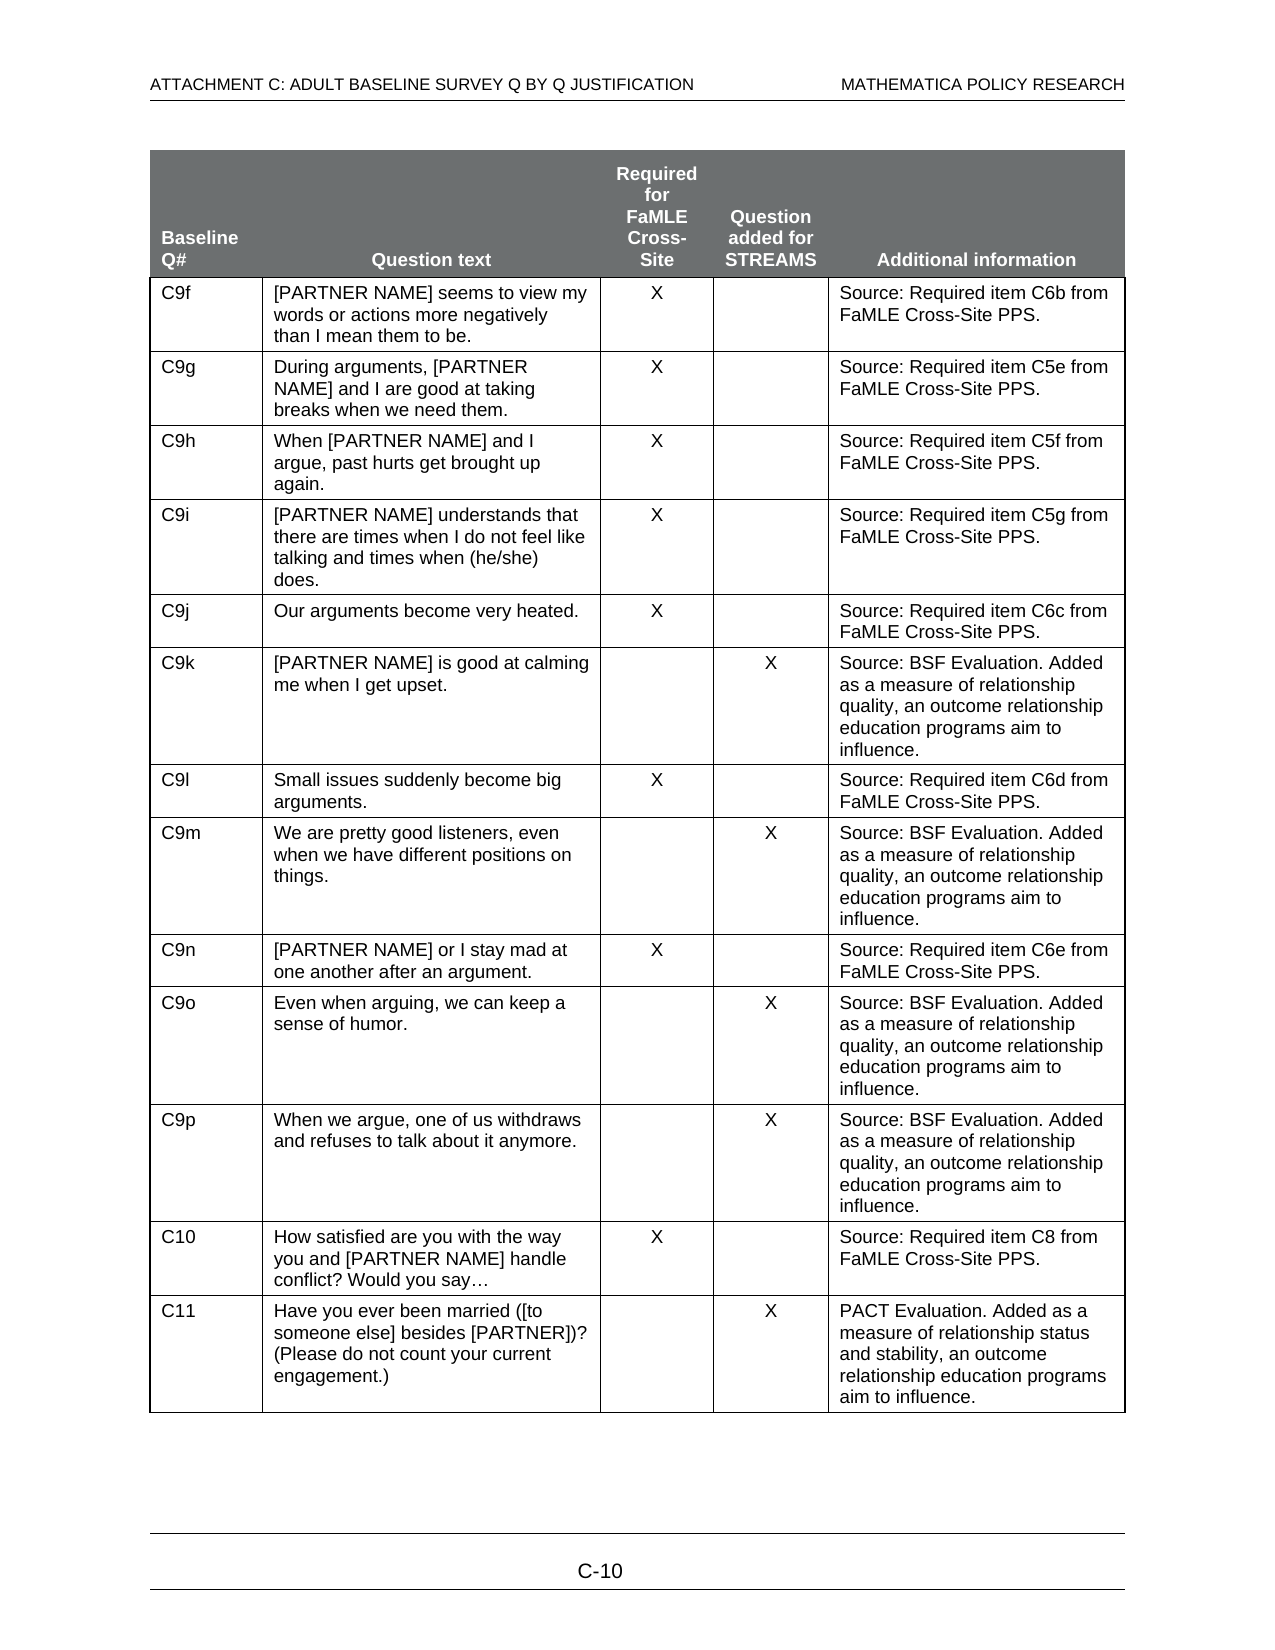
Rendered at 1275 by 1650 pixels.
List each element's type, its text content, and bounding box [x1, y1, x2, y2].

table_cell [714, 765, 828, 817]
table_cell X [601, 352, 713, 425]
table_cell C9i [151, 500, 262, 594]
table_cell During arguments, [PARTNER NAME] and I are good at taking breaks when we need them. [263, 352, 600, 425]
table_cell Source: BSF Evaluation. Added as a measure of relationship quality, an outcome relationship education programs aim to influence. [829, 987, 1124, 1103]
table_cell [714, 278, 828, 351]
table_cell How satisfied are you with the way you and [PARTNER NAME] handle conflict? Would you say… [263, 1222, 600, 1295]
table_cell X [714, 1105, 828, 1221]
table_cell C9l [151, 765, 262, 817]
table_cell Source: BSF Evaluation. Added as a measure of relationship quality, an outcome relationship education programs aim to influence. [829, 648, 1124, 764]
table_cell [714, 595, 828, 647]
table_cell C11 [151, 1296, 262, 1412]
table_cell When we argue, one of us withdraws and refuses to talk about it anymore. [263, 1105, 600, 1221]
table_cell Source: Required item C6c from FaMLE Cross-Site PPS. [829, 595, 1124, 647]
table_cell Source: Required item C6b from FaMLE Cross-Site PPS. [829, 278, 1124, 351]
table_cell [829, 1296, 1124, 1412]
table_cell X [714, 987, 828, 1103]
table_cell X [601, 595, 713, 647]
table_cell [601, 1105, 713, 1221]
table_cell [PARTNER NAME] is good at calming me when I get upset. [263, 648, 600, 764]
table_cell [601, 1296, 713, 1412]
table_cell Have you ever been married ([to someone else] besides [PARTNER])? (Please do not count your current engagement.) [263, 1296, 600, 1412]
table_cell C9p [151, 1105, 262, 1221]
table_cell [PARTNER NAME] seems to view my words or actions more negatively than I mean them to be. [263, 278, 600, 351]
table_cell X [714, 818, 828, 934]
table_cell Even when arguing, we can keep a sense of humor. [263, 987, 600, 1103]
table_cell [PARTNER NAME] or I stay mad at one another after an argument. [263, 935, 600, 986]
table_cell [714, 1222, 828, 1295]
table_cell C9n [151, 935, 262, 986]
table_cell [601, 987, 713, 1103]
table_cell X [601, 500, 713, 594]
table_cell X [714, 648, 828, 764]
table_header Baseline Q# [150, 150, 262, 277]
table_cell Source: BSF Evaluation. Added as a measure of relationship quality, an outcome relationship education programs aim to influence. [829, 1105, 1124, 1221]
table_header Additional information [828, 150, 1125, 277]
table_cell X [601, 1222, 713, 1295]
table_cell C9g [151, 352, 262, 425]
table_cell X [714, 1296, 828, 1412]
table_header Question added for STREAMS [713, 150, 828, 277]
table_header Required for FaMLE Cross-Site [601, 150, 713, 277]
table_cell [601, 818, 713, 934]
table_cell Small issues suddenly become big arguments. [263, 765, 600, 817]
table_cell C9j [151, 595, 262, 647]
table_cell C9h [151, 426, 262, 499]
table_cell Source: BSF Evaluation. Added as a measure of relationship quality, an outcome relationship education programs aim to influence. [829, 818, 1124, 934]
table_cell Source: Required item C8 from FaMLE Cross-Site PPS. [829, 1222, 1124, 1295]
table_cell X [601, 426, 713, 499]
table_cell We are pretty good listeners, even when we have different positions on things. [263, 818, 600, 934]
table_cell Our arguments become very heated. [263, 595, 600, 647]
table_cell Source: Required item C6d from FaMLE Cross-Site PPS. [829, 765, 1124, 817]
table_cell Source: Required item C5e from FaMLE Cross-Site PPS. [829, 352, 1124, 425]
table_cell [714, 500, 828, 594]
table_cell Source: Required item C5f from FaMLE Cross-Site PPS. [829, 426, 1124, 499]
table_cell Source: Required item C6e from FaMLE Cross-Site PPS. [829, 935, 1124, 986]
table_cell C10 [151, 1222, 262, 1295]
table_header Question text [262, 150, 601, 277]
table_cell [714, 352, 828, 425]
table_cell [601, 648, 713, 764]
table_cell When [PARTNER NAME] and I argue, past hurts get brought up again. [263, 426, 600, 499]
table_cell [714, 935, 828, 986]
table_cell X [601, 765, 713, 817]
table_cell X [601, 278, 713, 351]
table_cell X [601, 935, 713, 986]
table_cell C9m [151, 818, 262, 934]
table_cell C9f [151, 278, 262, 351]
table_cell C9o [151, 987, 262, 1103]
table_cell Source: Required item C5g from FaMLE Cross-Site PPS. [829, 500, 1124, 594]
table_cell [714, 426, 828, 499]
table_cell C9k [151, 648, 262, 764]
table_cell [PARTNER NAME] understands that there are times when I do not feel like talking and times when (he/she) does. [263, 500, 600, 594]
